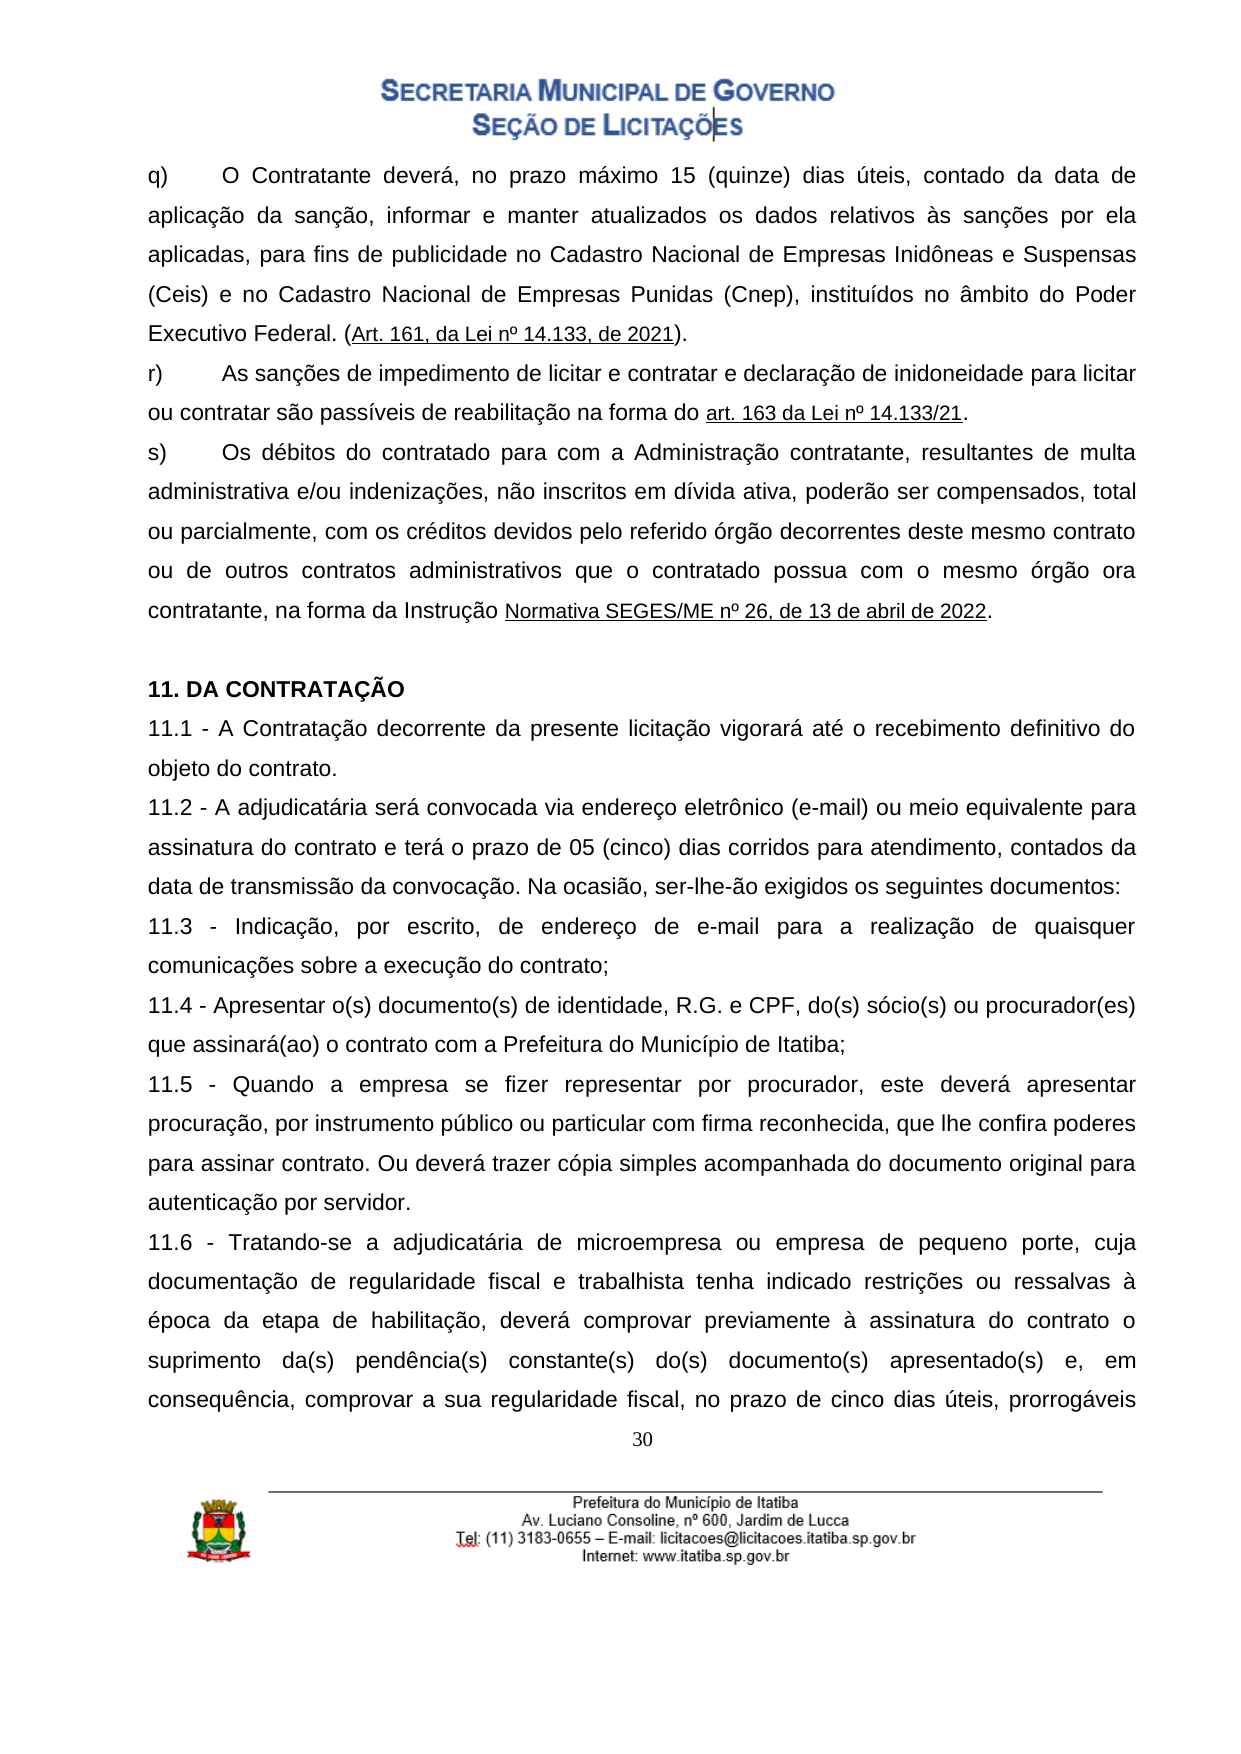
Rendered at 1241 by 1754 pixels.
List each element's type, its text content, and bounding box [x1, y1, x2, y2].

text 11.3 - Indicação, por escrito, de endereço de e-mail para a realização de quaisquer comunicações sobre a execução do contrato; [148, 913, 1137, 978]
picture [148, 1450, 1137, 1591]
text 11.4 - Apresentar o(s) documento(s) de identidade, R.G. e CPF, do(s) sócio(s) ou procurador(es) que assinará(ao) o contrato com a Prefeitura do Município de Itatiba; [148, 992, 1137, 1057]
list O Contratante deverá, no prazo máximo 15 (quinze) dias úteis, contado da data de aplicação da sanção, informar e manter atualizados os dados relativos às sanções por ela aplicadas, para fins de publicidade no Cadastro Nacional de Empresas Inidôneas e Suspensas (Ceis) e no Cadastro Nacional de Empresas Punidas (Cnep), instituídos no âmbito do Poder Executivo Federal. (Art. 161, da Lei nº 14.133, de 2021). [148, 162, 1137, 347]
list As sanções de impedimento de licitar e contratar e declaração de inidoneidade para licitar ou contratar são passíveis de reabilitação na forma do art. 163 da Lei nº 14.133/21. [148, 360, 1137, 426]
picture [148, 59, 1034, 148]
list Os débitos do contratado para com a Administração contratante, resultantes de multa administrativa e/ou indenizações, não inscritos em dívida ativa, poderão ser compensados, total ou parcialmente, com os créditos devidos pelo referido órgão decorrentes deste mesmo contrato ou de outros contratos administrativos que o contratado possua com o mesmo órgão ora contratante, na forma da Instrução Normativa SEGES/ME nº 26, de 13 de abril de 2022. [148, 439, 1137, 623]
list 11. DA CONTRATAÇÃO [148, 676, 1137, 702]
text 11.5 - Quando a empresa se fizer representar por procurador, este deverá apresentar procuração, por instrumento público ou particular com firma reconhecida, que lhe confira poderes para assinar contrato. Ou deverá trazer cópia simples acompanhada do documento original para autenticação por servidor. [148, 1071, 1137, 1215]
text 11.2 - A adjudicatária será convocada via endereço eletrônico (e-mail) ou meio equivalente para assinatura do contrato e terá o prazo de 05 (cinco) dias corridos para atendimento, contados da data de transmissão da convocação. Na ocasião, ser-lhe-ão exigidos os seguintes documentos: [148, 794, 1137, 899]
text 11.1 - A Contratação decorrente da presente licitação vigorará até o recebimento definitivo do objeto do contrato. [148, 715, 1137, 781]
